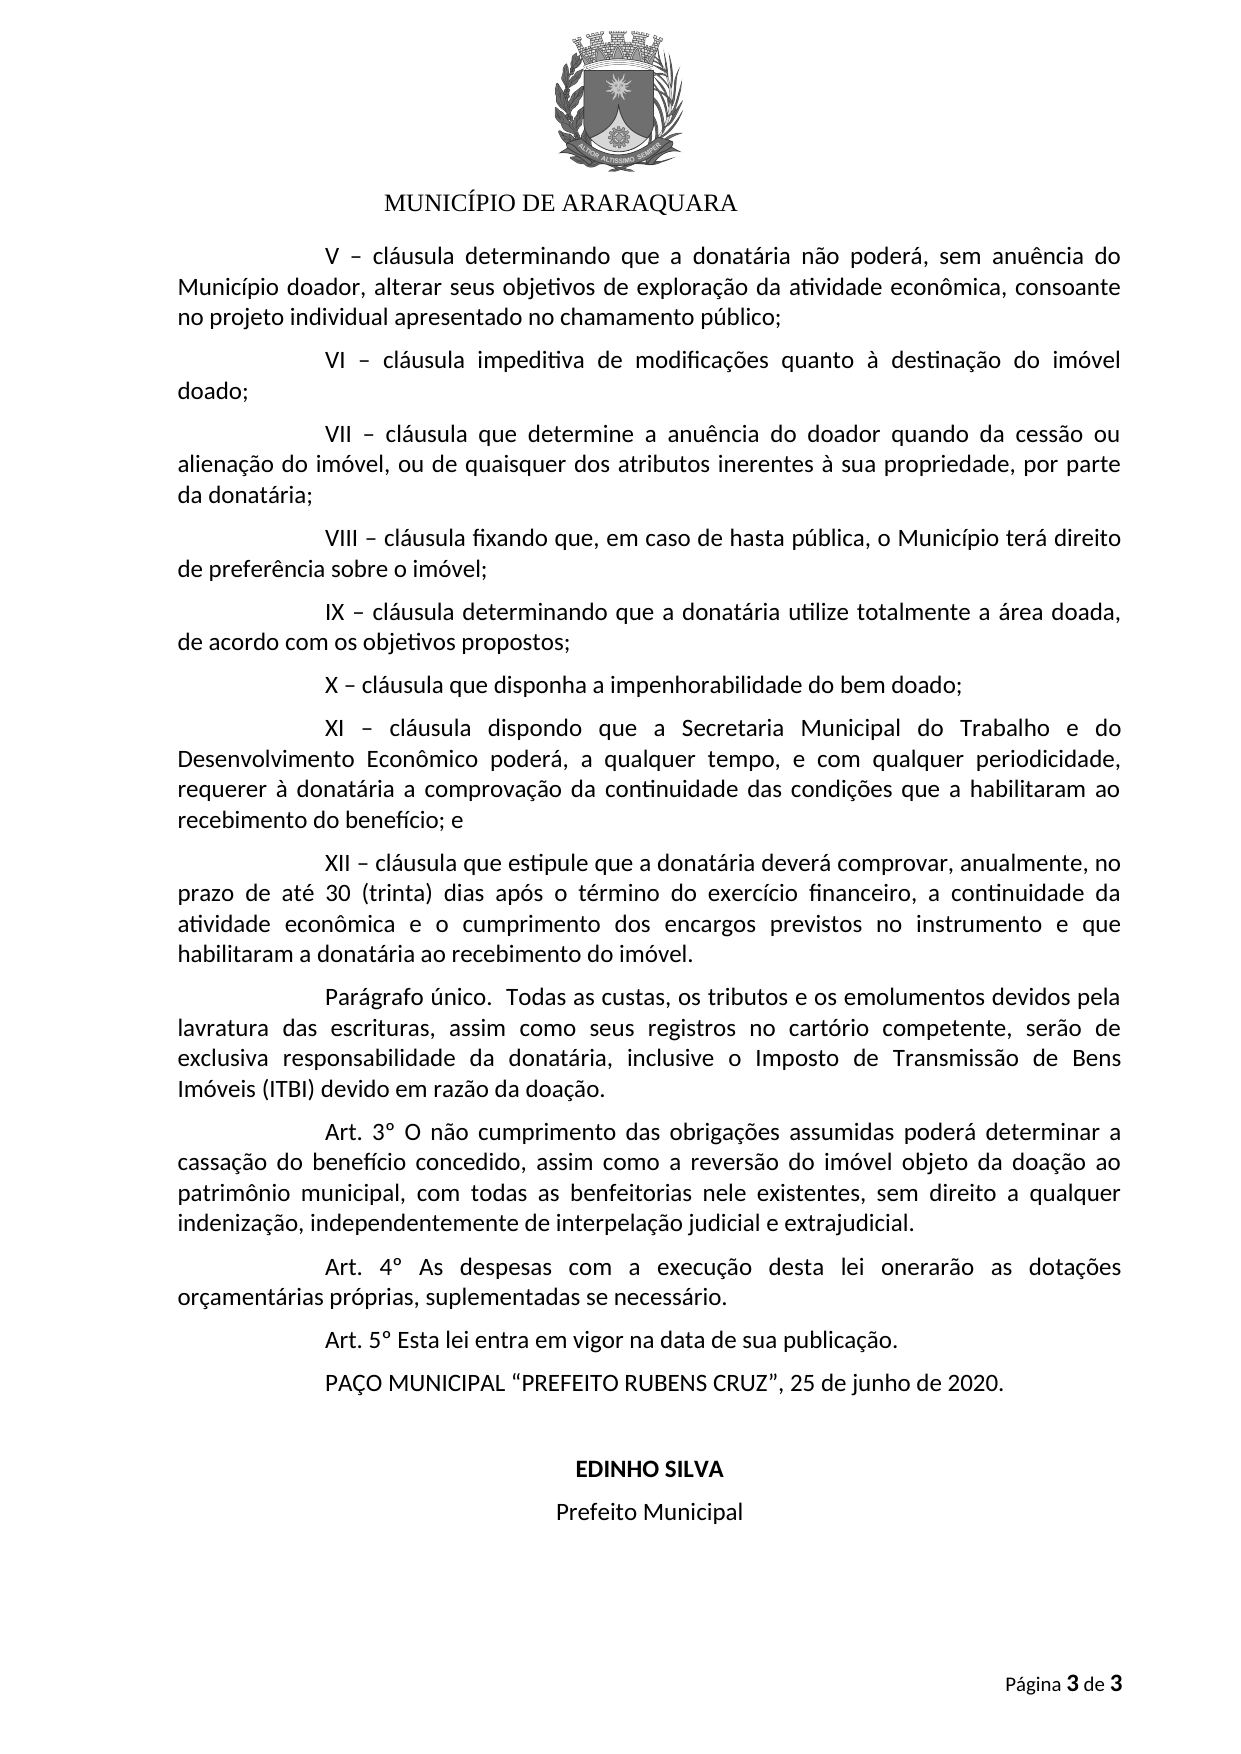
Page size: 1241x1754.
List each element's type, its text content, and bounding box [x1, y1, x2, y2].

text PAÇO MUNICIPAL “PREFEITO RUBENS CRUZ”, 25 de junho de 2020. [177, 1367, 1122, 1398]
text IX – cláusula determinando que a donatária utilize totalmente a área doada, de acordo com os objetivos propostos; [177, 596, 1122, 657]
text Art. 4º As despesas com a execução desta lei onerarão as dotações orçamentárias próprias, suplementadas se necessário. [177, 1251, 1122, 1312]
text Prefeito Municipal [177, 1496, 1122, 1527]
text Art. 3º O não cumprimento das obrigações assumidas poderá determinar a cassação do benefício concedido, assim como a reversão do imóvel objeto da doação ao patrimônio municipal, com todas as benfeitorias nele existentes, sem direito a qualquer indenização, independentemente de interpelação judicial e extrajudicial. [177, 1116, 1122, 1238]
text V – cláusula determinando que a donatária não poderá, sem anuência do Município doador, alterar seus objetivos de exploração da atividade econômica, consoante no projeto individual apresentado no chamamento público; [177, 241, 1122, 332]
text X – cláusula que disponha a impenhorabilidade do bem doado; [177, 669, 1122, 700]
text VII – cláusula que determine a anuência do doador quando da cessão ou alienação do imóvel, ou de quaisquer dos atributos inerentes à sua propriedade, por parte da donatária; [177, 418, 1122, 510]
text XI – cláusula dispondo que a Secretaria Municipal do Trabalho e do Desenvolvimento Econômico poderá, a qualquer tempo, e com qualquer periodicidade, requerer à donatária a comprovação da continuidade das condições que a habilitaram ao recebimento do benefício; e [177, 712, 1122, 834]
text Parágrafo único. Todas as custas, os tributos e os emolumentos devidos pela lavratura das escrituras, assim como seus registros no cartório competente, serão de exclusiva responsabilidade da donatária, inclusive o Imposto de Transmissão de Bens Imóveis (ITBI) devido em razão da doação. [177, 981, 1122, 1103]
text VIII – cláusula fixando que, em caso de hasta pública, o Município terá direito de preferência sobre o imóvel; [177, 522, 1122, 583]
text EDINHO SILVA [177, 1453, 1122, 1484]
text Art. 5º Esta lei entra em vigor na data de sua publicação. [177, 1324, 1122, 1355]
text VI – cláusula impeditiva de modificações quanto à destinação do imóvel doado; [177, 344, 1122, 406]
text XII – cláusula que estipule que a donatária deverá comprovar, anualmente, no prazo de até 30 (trinta) dias após o término do exercício financeiro, a continuidade da atividade econômica e o cumprimento dos encargos previstos no instrumento e que habilitaram a donatária ao recebimento do imóvel. [177, 847, 1122, 969]
